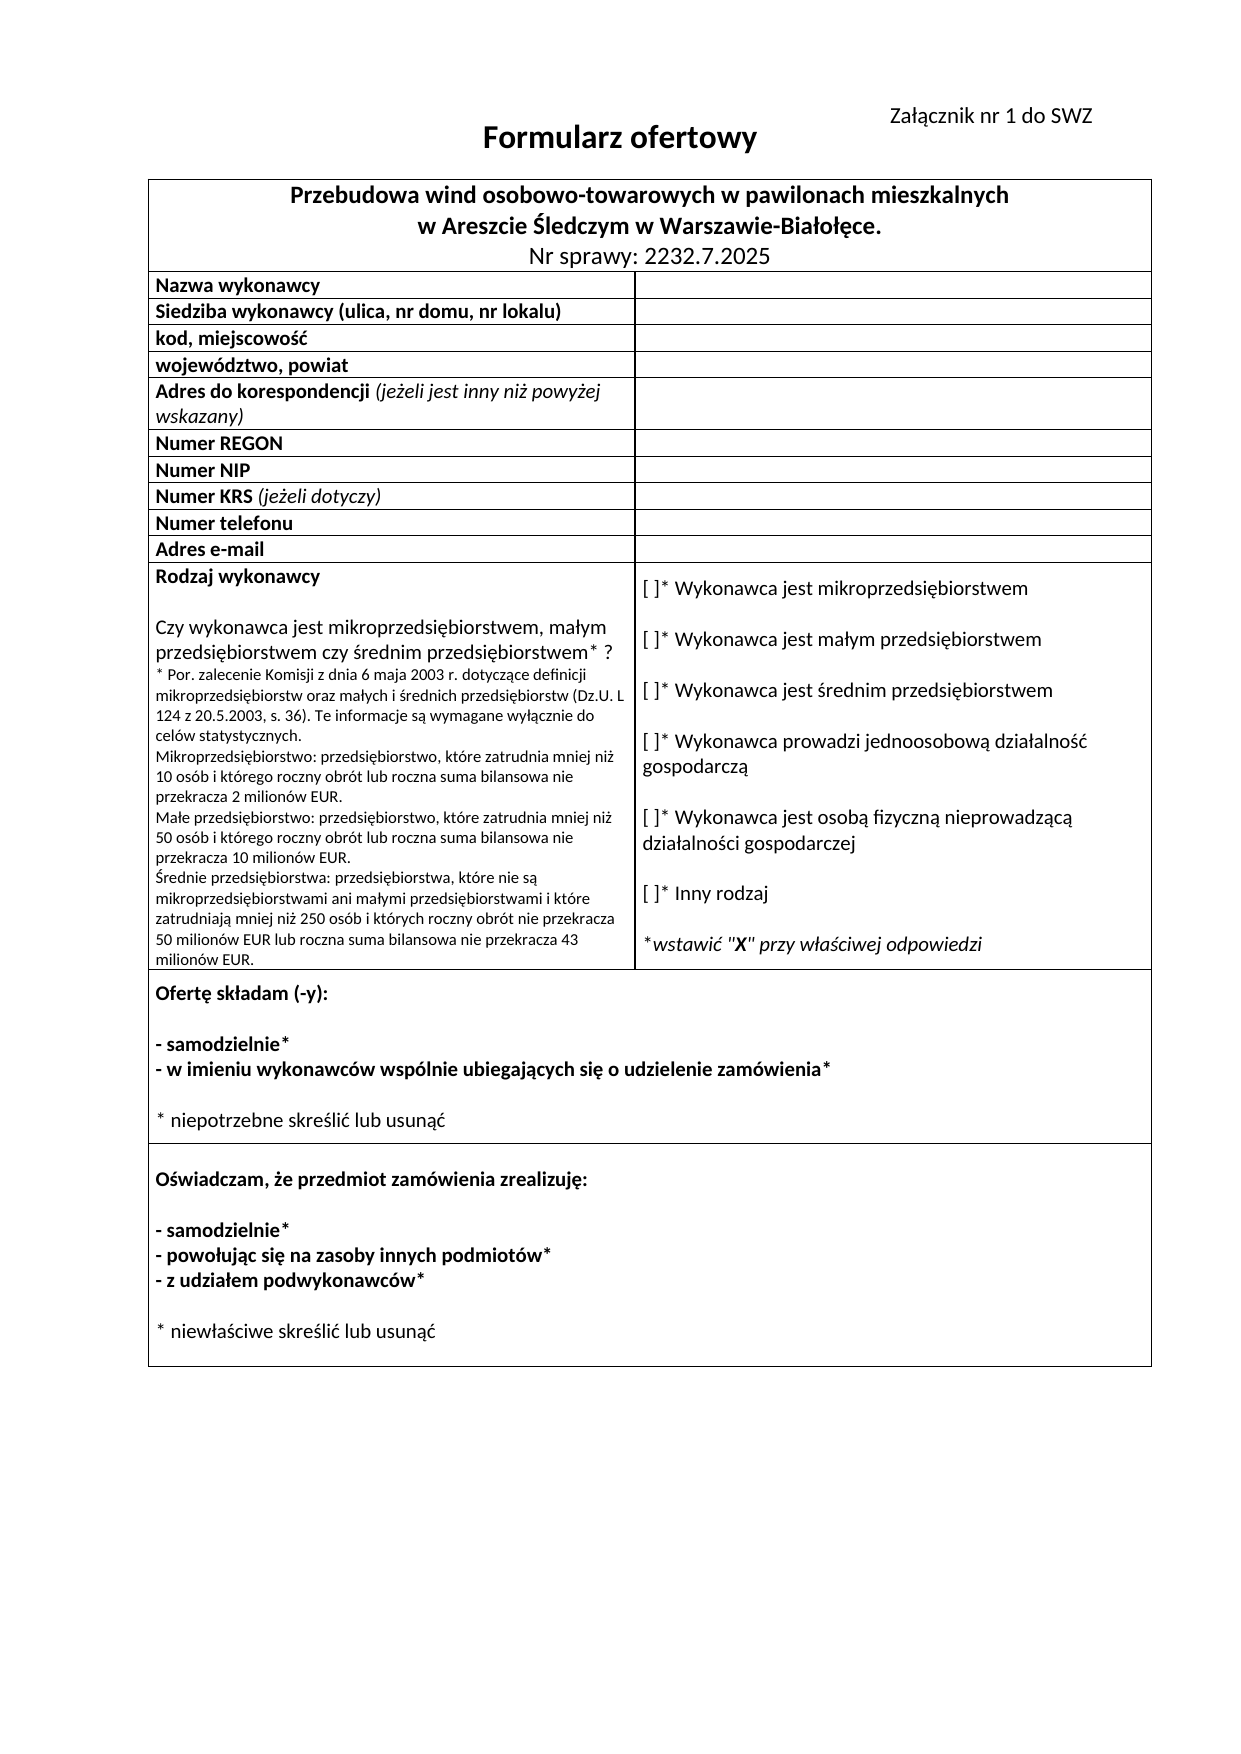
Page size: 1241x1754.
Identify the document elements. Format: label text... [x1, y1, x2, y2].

table_cell [636, 272, 1151, 298]
table_cell [636, 325, 1151, 351]
table_cell [636, 430, 1151, 456]
table_cell Oświadczam, że przedmiot zamówienia zrealizuję: - samodzielnie* - powołując się na zasoby innych podmiotów* - z udziałem podwykonawców* * niewłaściwe skreślić lub usunąć [149, 1144, 1151, 1366]
table_cell [636, 510, 1151, 535]
table_cell [636, 457, 1151, 482]
table_cell [636, 536, 1151, 562]
table_cell Adres do korespondencji (jeżeli jest inny niż powyżej wskazany) [149, 378, 634, 429]
table_cell [636, 483, 1151, 509]
table_cell Numer NIP [149, 457, 634, 482]
table_cell [636, 299, 1151, 324]
table_cell [636, 378, 1151, 429]
table_cell [ ]* Wykonawca jest mikroprzedsiębiorstwem [ ]* Wykonawca jest małym przedsiębiorstwem [ ]* Wykonawca jest średnim przedsiębiorstwem [ ]* Wykonawca prowadzi jednoosobową działalność gospodarczą [ ]* Wykonawca jest osobą fizyczną nieprowadzącą działalności gospodarczej [ ]* Inny rodzaj *wstawić "X" przy właściwej odpowiedzi [636, 563, 1151, 969]
table_cell Siedziba wykonawcy (ulica, nr domu, nr lokalu) [149, 299, 634, 324]
table_cell Numer REGON [149, 430, 634, 456]
table_cell Numer KRS (jeżeli dotyczy) [149, 483, 634, 509]
table_cell Rodzaj wykonawcy Czy wykonawca jest mikroprzedsiębiorstwem, małym przedsiębiorstwem czy średnim przedsiębiorstwem* ? * Por. zalecenie Komisji z dnia 6 maja 2003 r. dotyczące definicji mikroprzedsiębiorstw oraz małych i średnich przedsiębiorstw (Dz.U. L 124 z 20.5.2003, s. 36). Te informacje są wymagane wyłącznie do celów statystycznych. Mikroprzedsiębiorstwo: przedsiębiorstwo, które zatrudnia mniej niż 10 osób i którego roczny obrót lub roczna suma bilansowa nie przekracza 2 milionów EUR. Małe przedsiębiorstwo: przedsiębiorstwo, które zatrudnia mniej niż 50 osób i którego roczny obrót lub roczna suma bilansowa nie przekracza 10 milionów EUR. Średnie przedsiębiorstwa: przedsiębiorstwa, które nie są mikroprzedsiębiorstwami ani małymi przedsiębiorstwami i które zatrudniają mniej niż 250 osób i których roczny obrót nie przekracza 50 milionów EUR lub roczna suma bilansowa nie przekracza 43 milionów EUR. [149, 563, 634, 969]
table_cell Nazwa wykonawcy [149, 272, 634, 298]
text Formularz ofertowy [148, 128, 1093, 153]
table_cell Adres e-mail [149, 536, 634, 562]
table_cell [636, 352, 1151, 377]
text Załącznik nr 1 do SWZ [148, 103, 1093, 128]
table_cell kod, miejscowość [149, 325, 634, 351]
table_cell Numer telefonu [149, 510, 634, 535]
table_cell Ofertę składam (-y): - samodzielnie* - w imieniu wykonawców wspólnie ubiegających się o udzielenie zamówienia* * niepotrzebne skreślić lub usunąć [149, 970, 1151, 1143]
table_cell województwo, powiat [149, 352, 634, 377]
table_header Przebudowa wind osobowo-towarowych w pawilonach mieszkalnych w Areszcie Śledczym w Warszawie-Białołęce. Nr sprawy: 2232.7.2025 [149, 180, 1151, 271]
